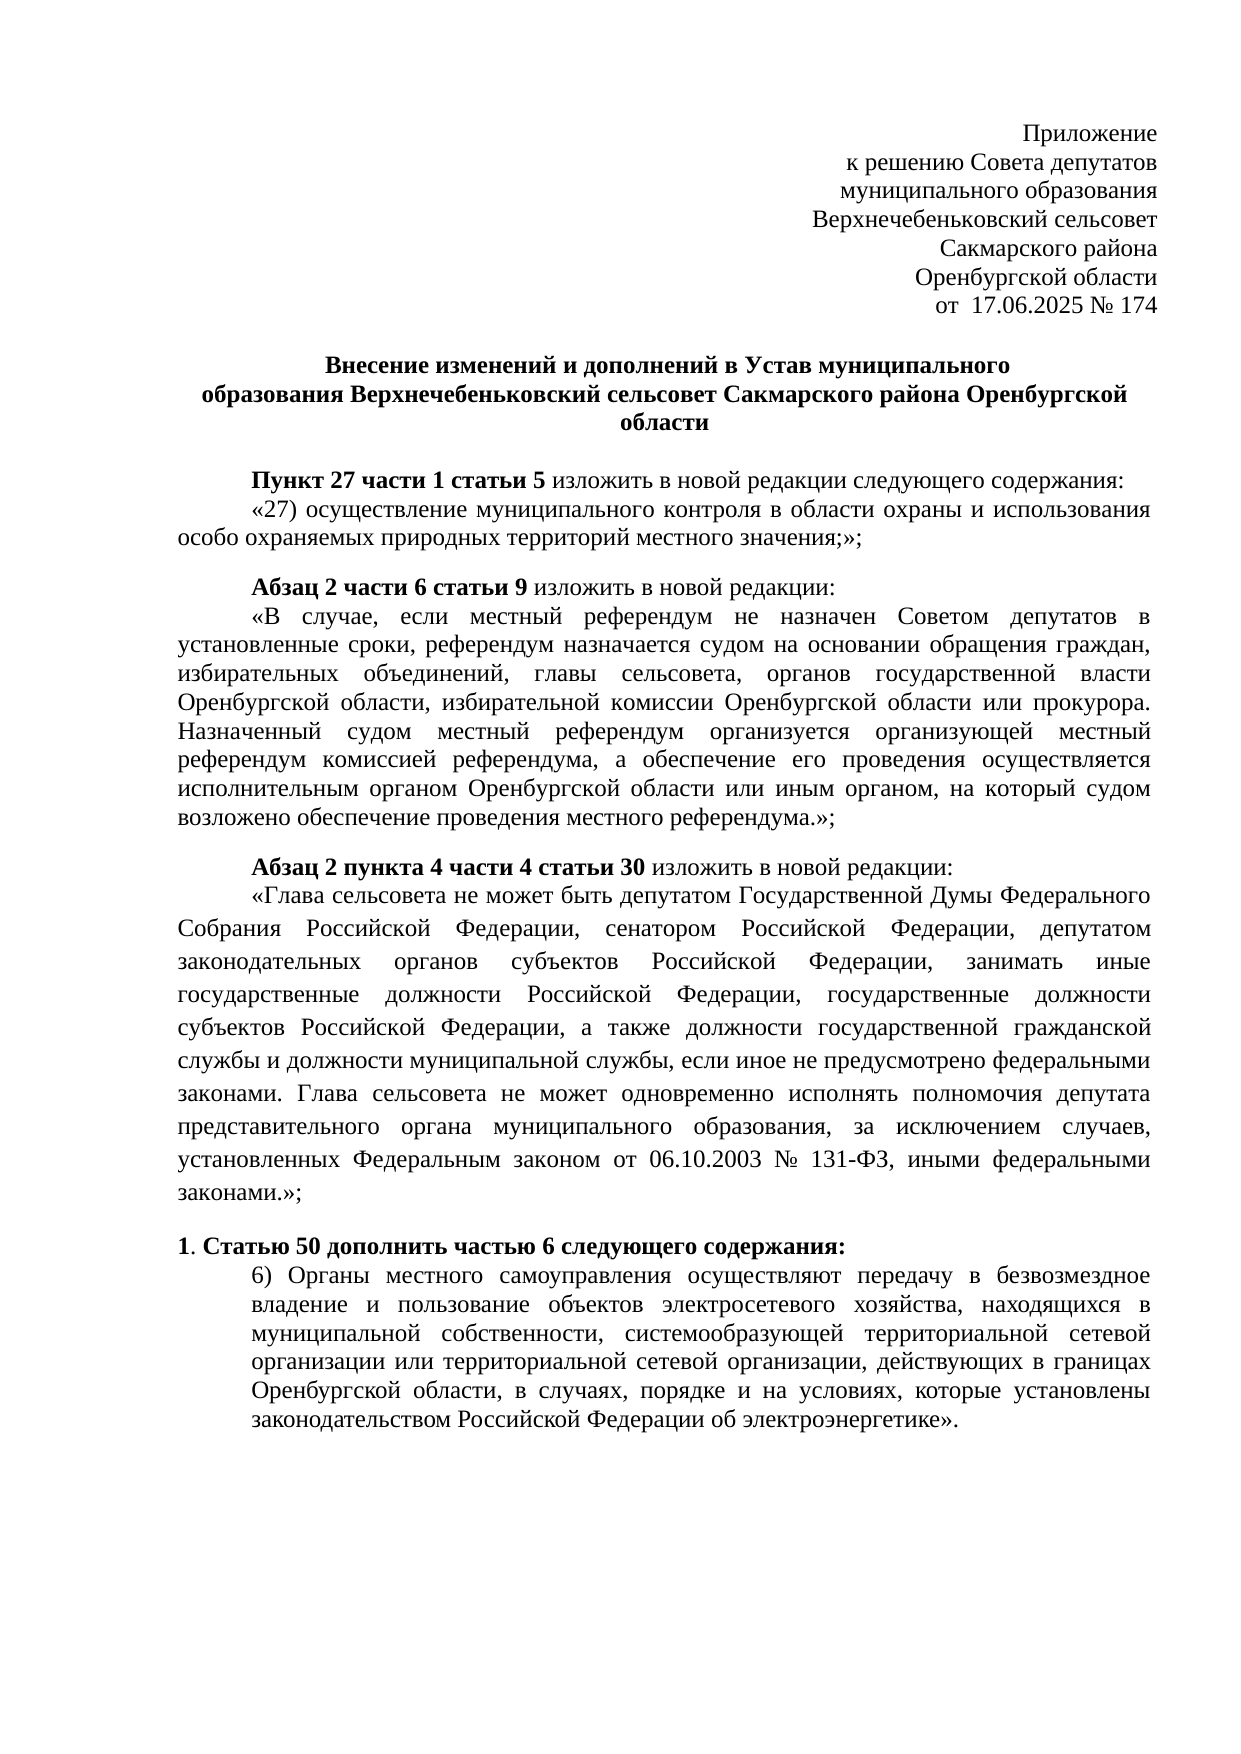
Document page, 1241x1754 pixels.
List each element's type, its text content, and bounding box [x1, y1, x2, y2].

text Приложение [177, 118, 1157, 147]
text «Глава сельсовета не может быть депутатом Государственной Думы Федерального Собрания Российской Федерации, сенатором Российской Федерации, депутатом законодательных органов субъектов Российской Федерации, занимать иные государственные должности Российской Федерации, государственные должности субъектов Российской Федерации, а также должности государственной гражданской службы и должности муниципальной службы, если иное не предусмотрено федеральными законами. Глава сельсовета не может одновременно исполнять полномочия депутата представительного органа муниципального образования, за исключением случаев, установленных Федеральным законом от 06.10.2003 № 131-ФЗ, иными федеральными законами.»; [177, 880, 1152, 1206]
text к решению Совета депутатов [177, 147, 1157, 176]
text Внесение изменений и дополнений в Устав муниципального [177, 350, 1152, 379]
text Верхнечебеньковский сельсовет [177, 204, 1157, 233]
text от 17.06.2025 № 174 [767, 291, 1157, 319]
text Абзац 2 части 6 статьи 9 изложить в новой редакции: [177, 572, 1152, 601]
text «27) осуществление муниципального контроля в области охраны и использования особо охраняемых природных территорий местного значения;»; [177, 494, 1152, 551]
text 6) Органы местного самоуправления осуществляют передачу в безвозмездное владение и пользование объектов электросетевого хозяйства, находящихся в муниципальной собственности, системообразующей территориальной сетевой организации или территориальной сетевой организации, действующих в границах Оренбургской области, в случаях, порядке и на условиях, которые установлены законодательством Российской Федерации об электроэнергетике». [251, 1260, 1152, 1433]
text Сакмарского района [177, 233, 1157, 262]
text Оренбургской области [177, 262, 1157, 291]
text Абзац 2 пункта 4 части 4 статьи 30 изложить в новой редакции: [177, 852, 1152, 880]
text образования Верхнечебеньковский сельсовет Сакмарского района Оренбургской области [177, 379, 1152, 436]
text «В случае, если местный референдум не назначен Советом депутатов в установленные сроки, референдум назначается судом на основании обращения граждан, избирательных объединений, главы сельсовета, органов государственной власти Оренбургской области, избирательной комиссии Оренбургской области или прокурора. Назначенный судом местный референдум организуется организующей местный референдум комиссией референдума, а обеспечение его проведения осуществляется исполнительным органом Оренбургской области или иным органом, на который судом возложено обеспечение проведения местного референдума.»; [177, 601, 1152, 831]
text муниципального образования [177, 176, 1157, 204]
text 1. Статью 50 дополнить частью 6 следующего содержания: [177, 1231, 1152, 1260]
text Пункт 27 части 1 статьи 5 изложить в новой редакции следующего содержания: [177, 465, 1152, 494]
